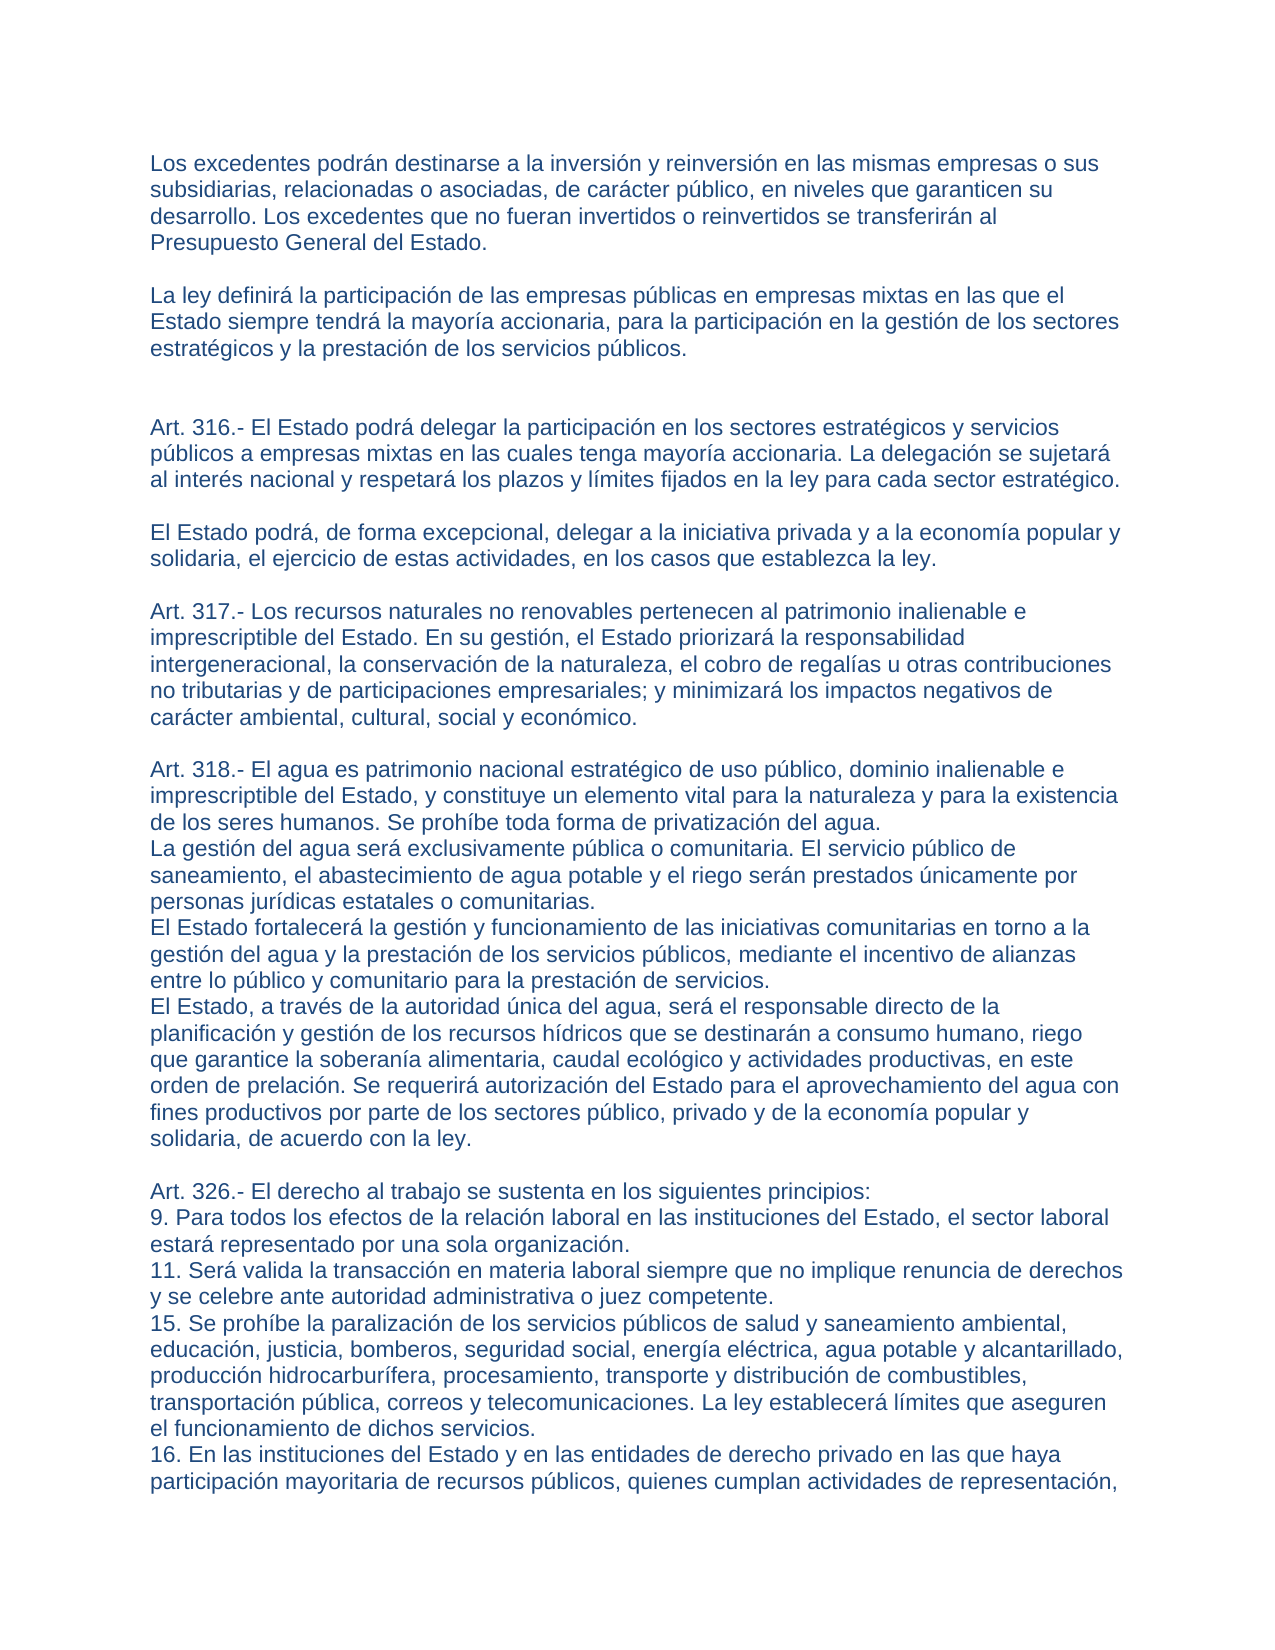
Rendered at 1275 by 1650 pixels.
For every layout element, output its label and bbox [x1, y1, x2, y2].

text [150, 150, 1125, 1151]
text [150, 1178, 1125, 1494]
